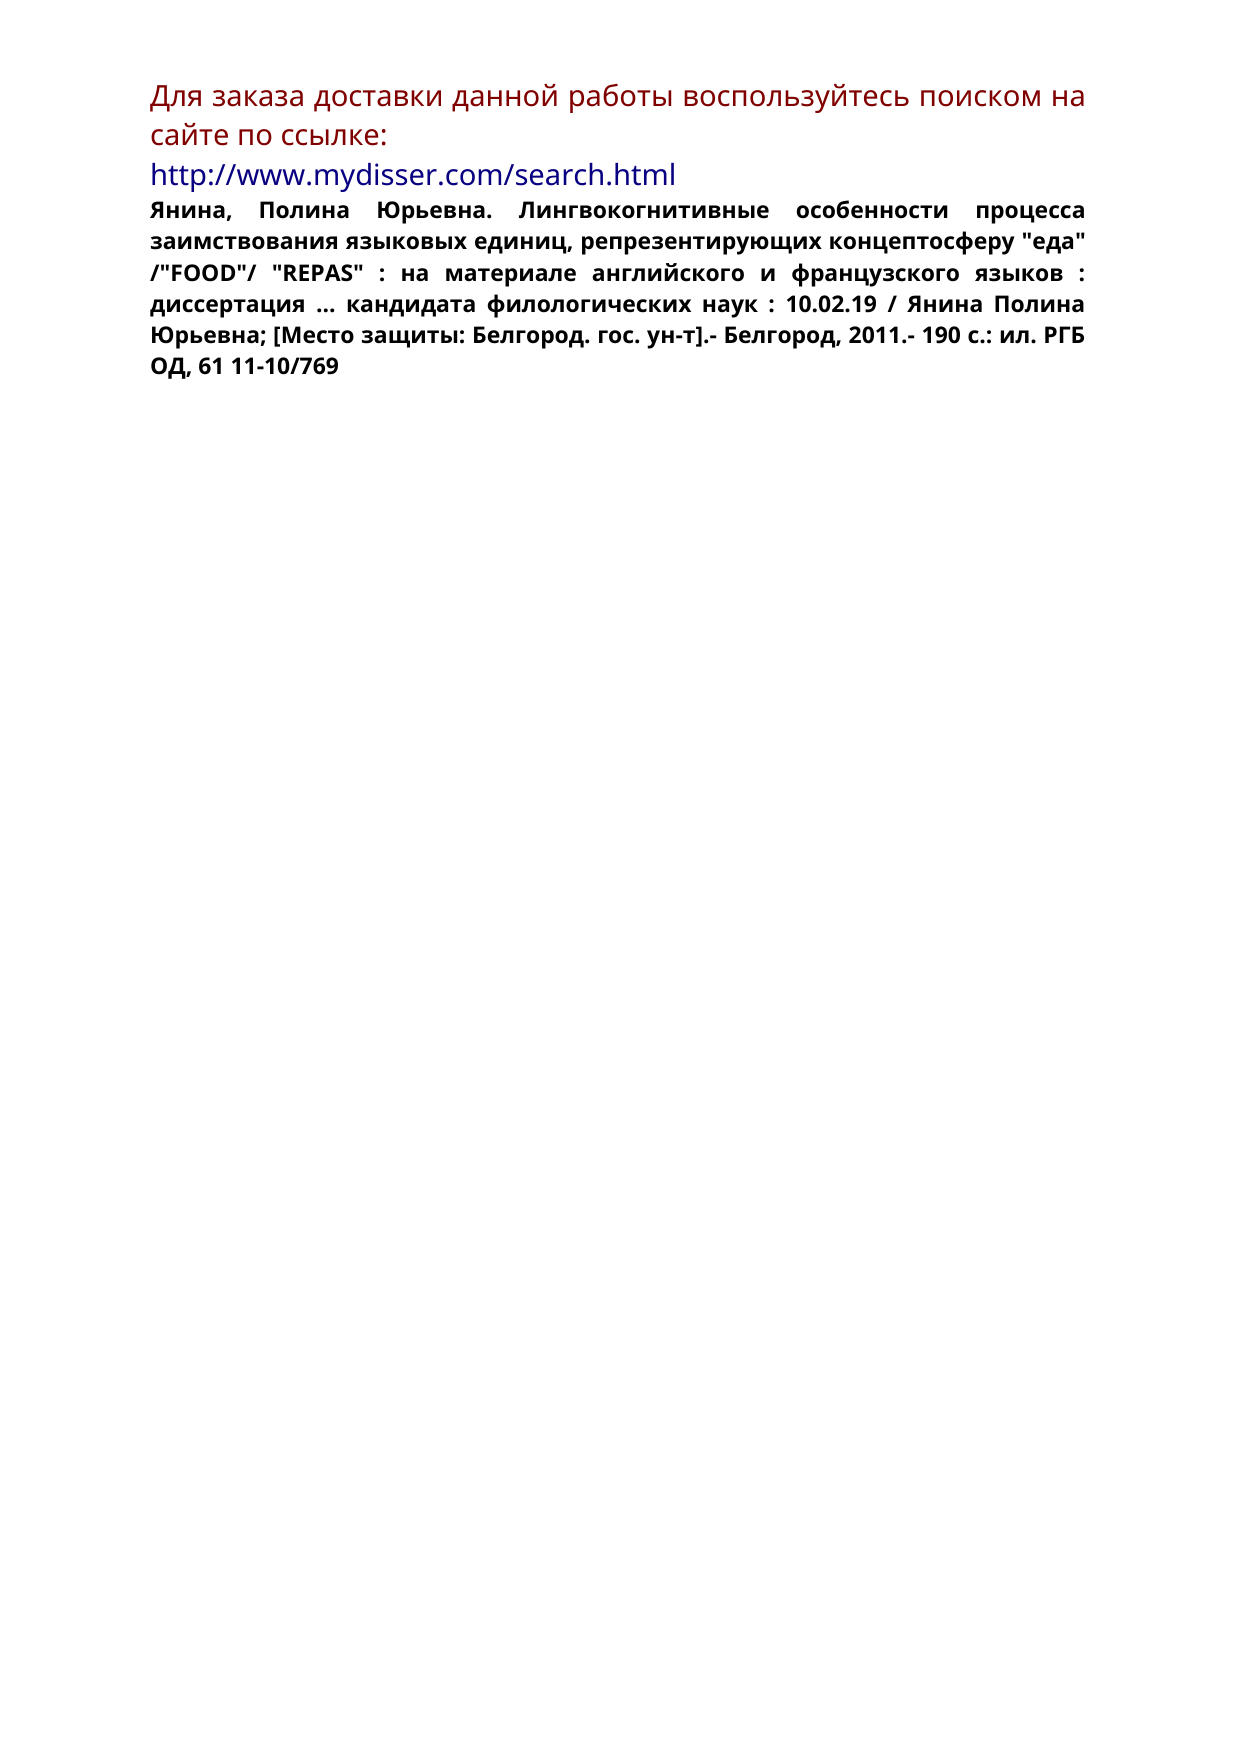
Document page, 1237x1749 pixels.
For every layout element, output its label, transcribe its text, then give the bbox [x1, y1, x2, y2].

text Янина, Полина Юрьевна. Лингвокогнитивные особенности процесса заимствования языковых единиц, репрезентирующих концептосферу "еда" /"FOOD"/ "REPAS" : на материале английского и французского языков : диссертация ... кандидата филологических наук : 10.02.19 / Янина Полина Юрьевна; [Место защиты: Белгород. гос. ун-т].- Белгород, 2011.- 190 с.: ил. РГБ ОД, 61 11-10/769 [150, 194, 1086, 382]
